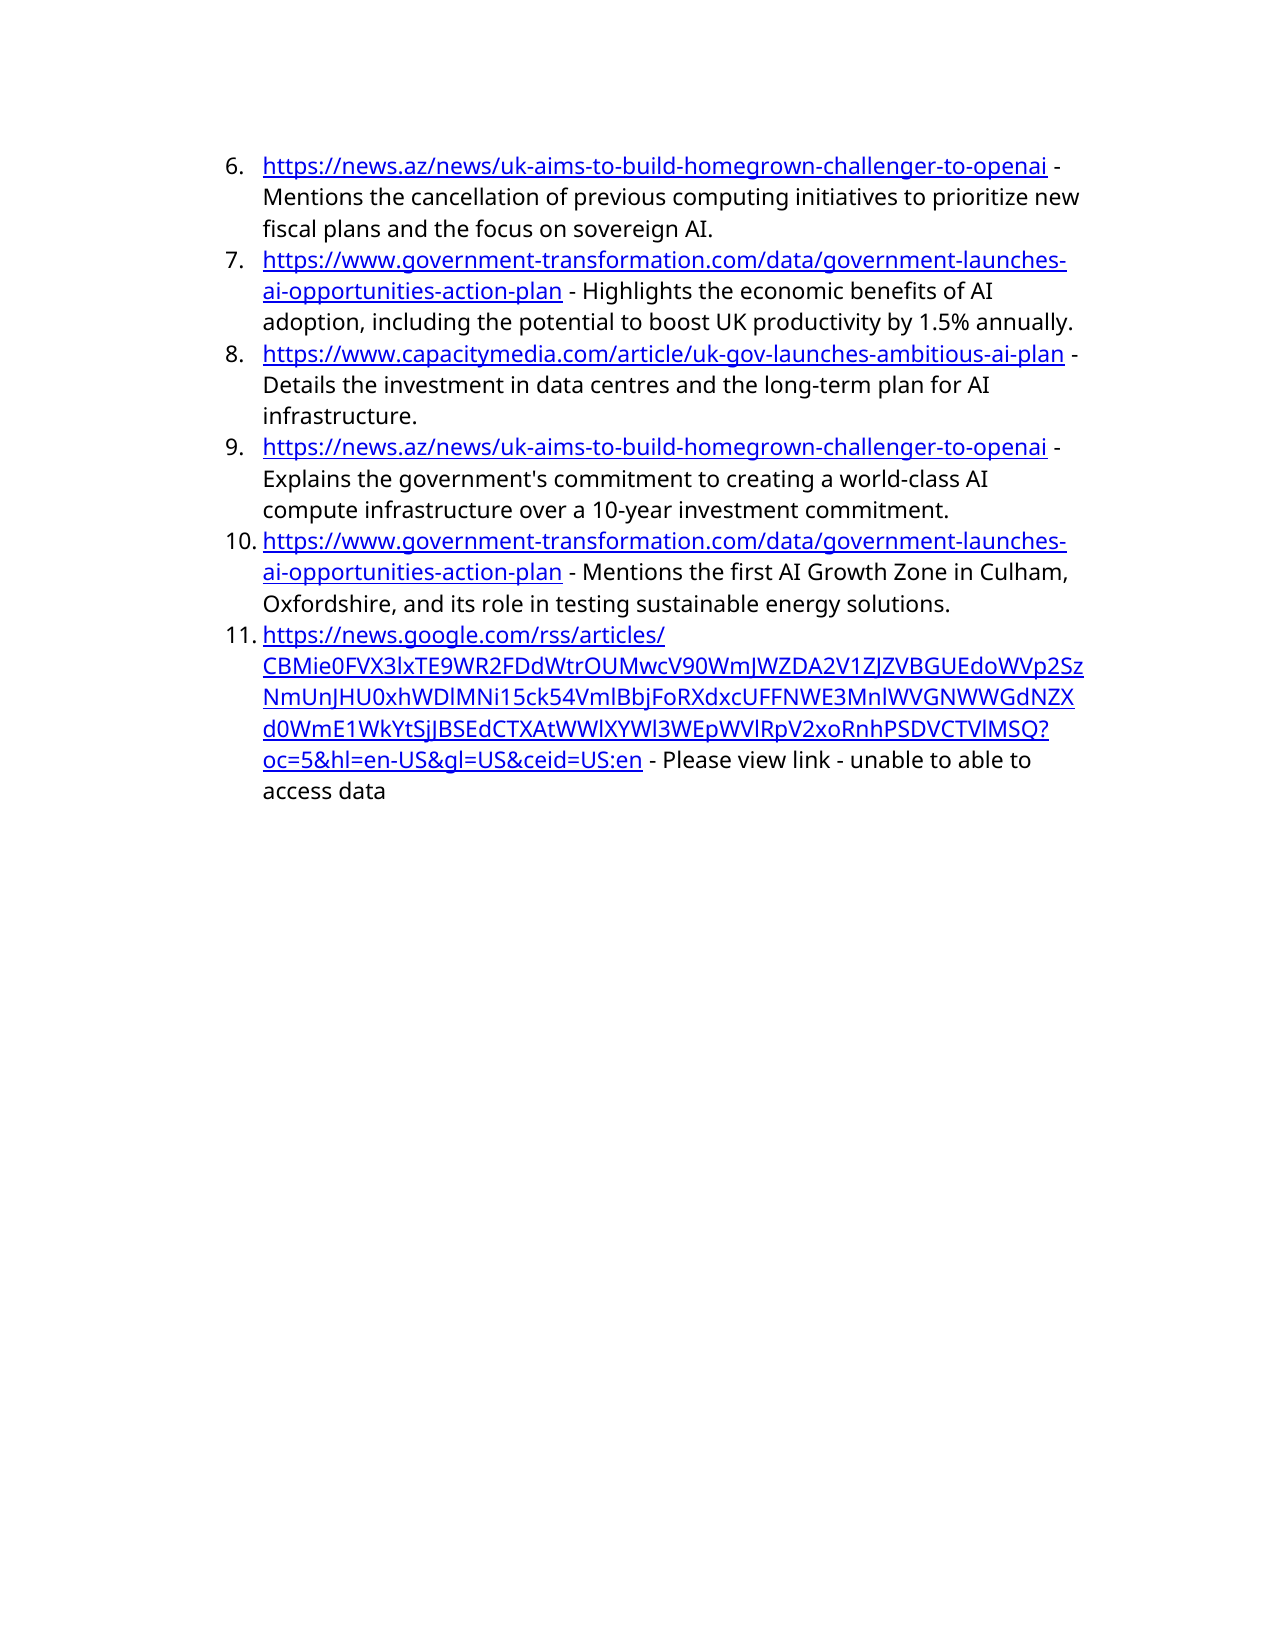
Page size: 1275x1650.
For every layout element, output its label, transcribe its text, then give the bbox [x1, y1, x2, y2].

list https://news.google.com/rss/articles/CBMie0FVX3lxTE9WR2FDdWtrOUMwcV90WmJWZDA2V1ZJZVBGUEdoWVp2SzNmUnJHU0xhWDlMNi15ck54VmlBbjFoRXdxcUFFNWE3MnlWVGNWWGdNZXd0WmE1WkYtSjJBSEdCTXAtWWlXYWl3WEpWVlRpV2xoRnhPSDVCTVlMSQ?oc=5&hl=en-US&gl=US&ceid=US:en - Please view link - unable to able to access data [225, 619, 1087, 806]
list https://www.government-transformation.com/data/government-launches-ai-opportunities-action-plan - Mentions the first AI Growth Zone in Culham, Oxfordshire, and its role in testing sustainable energy solutions. [225, 525, 1087, 619]
list https://news.az/news/uk-aims-to-build-homegrown-challenger-to-openai - Explains the government's commitment to creating a world-class AI compute infrastructure over a 10-year investment commitment. [225, 431, 1087, 525]
list https://www.government-transformation.com/data/government-launches-ai-opportunities-action-plan - Highlights the economic benefits of AI adoption, including the potential to boost UK productivity by 1.5% annually. [225, 244, 1087, 337]
list https://www.capacitymedia.com/article/uk-gov-launches-ambitious-ai-plan - Details the investment in data centres and the long-term plan for AI infrastructure. [225, 337, 1087, 431]
list https://news.az/news/uk-aims-to-build-homegrown-challenger-to-openai - Mentions the cancellation of previous computing initiatives to prioritize new fiscal plans and the focus on sovereign AI. [225, 150, 1087, 244]
